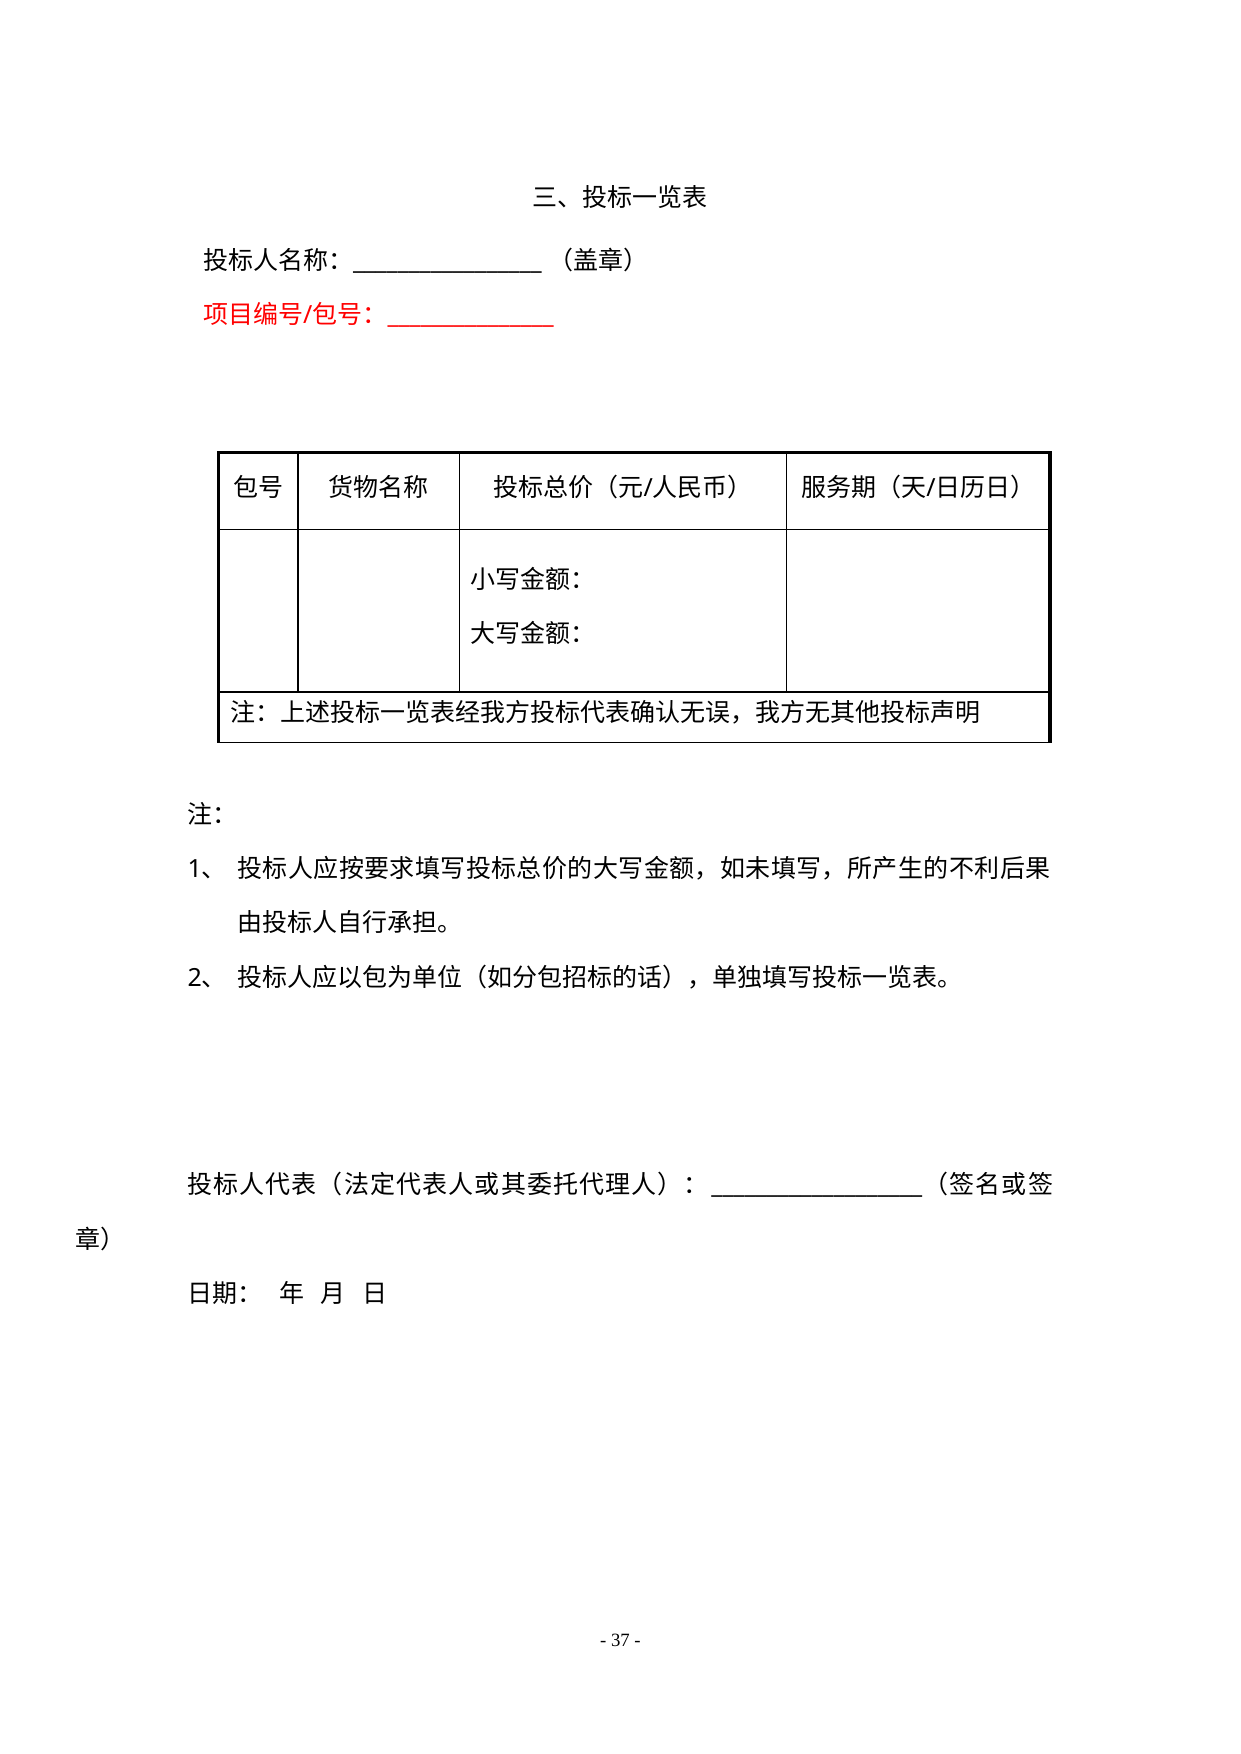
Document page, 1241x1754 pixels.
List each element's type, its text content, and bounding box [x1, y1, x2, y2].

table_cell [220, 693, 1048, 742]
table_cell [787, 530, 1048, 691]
subtitle 三、投标一览表 [187, 177, 1053, 213]
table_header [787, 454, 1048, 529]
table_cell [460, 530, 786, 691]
text 项目编号/包号：_______________ [203, 295, 1053, 331]
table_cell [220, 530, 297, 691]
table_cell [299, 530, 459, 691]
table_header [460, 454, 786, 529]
list 投标人应按要求填写投标总价的大写金额，如未填写，所产生的不利后果由投标人自行承担。 [187, 848, 1053, 939]
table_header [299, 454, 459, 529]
text 投标人代表（法定代表人或其委托代理人）：___________________（签名或签章） [75, 1165, 1053, 1255]
list 投标人应以包为单位（如分包招标的话），单独填写投标一览表。 [187, 957, 1053, 993]
text 投标人名称：_________________ （盖章） [203, 240, 1053, 277]
text 注： [100, 794, 1053, 830]
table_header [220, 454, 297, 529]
text 日期： 年 月 日 [75, 1273, 1053, 1310]
